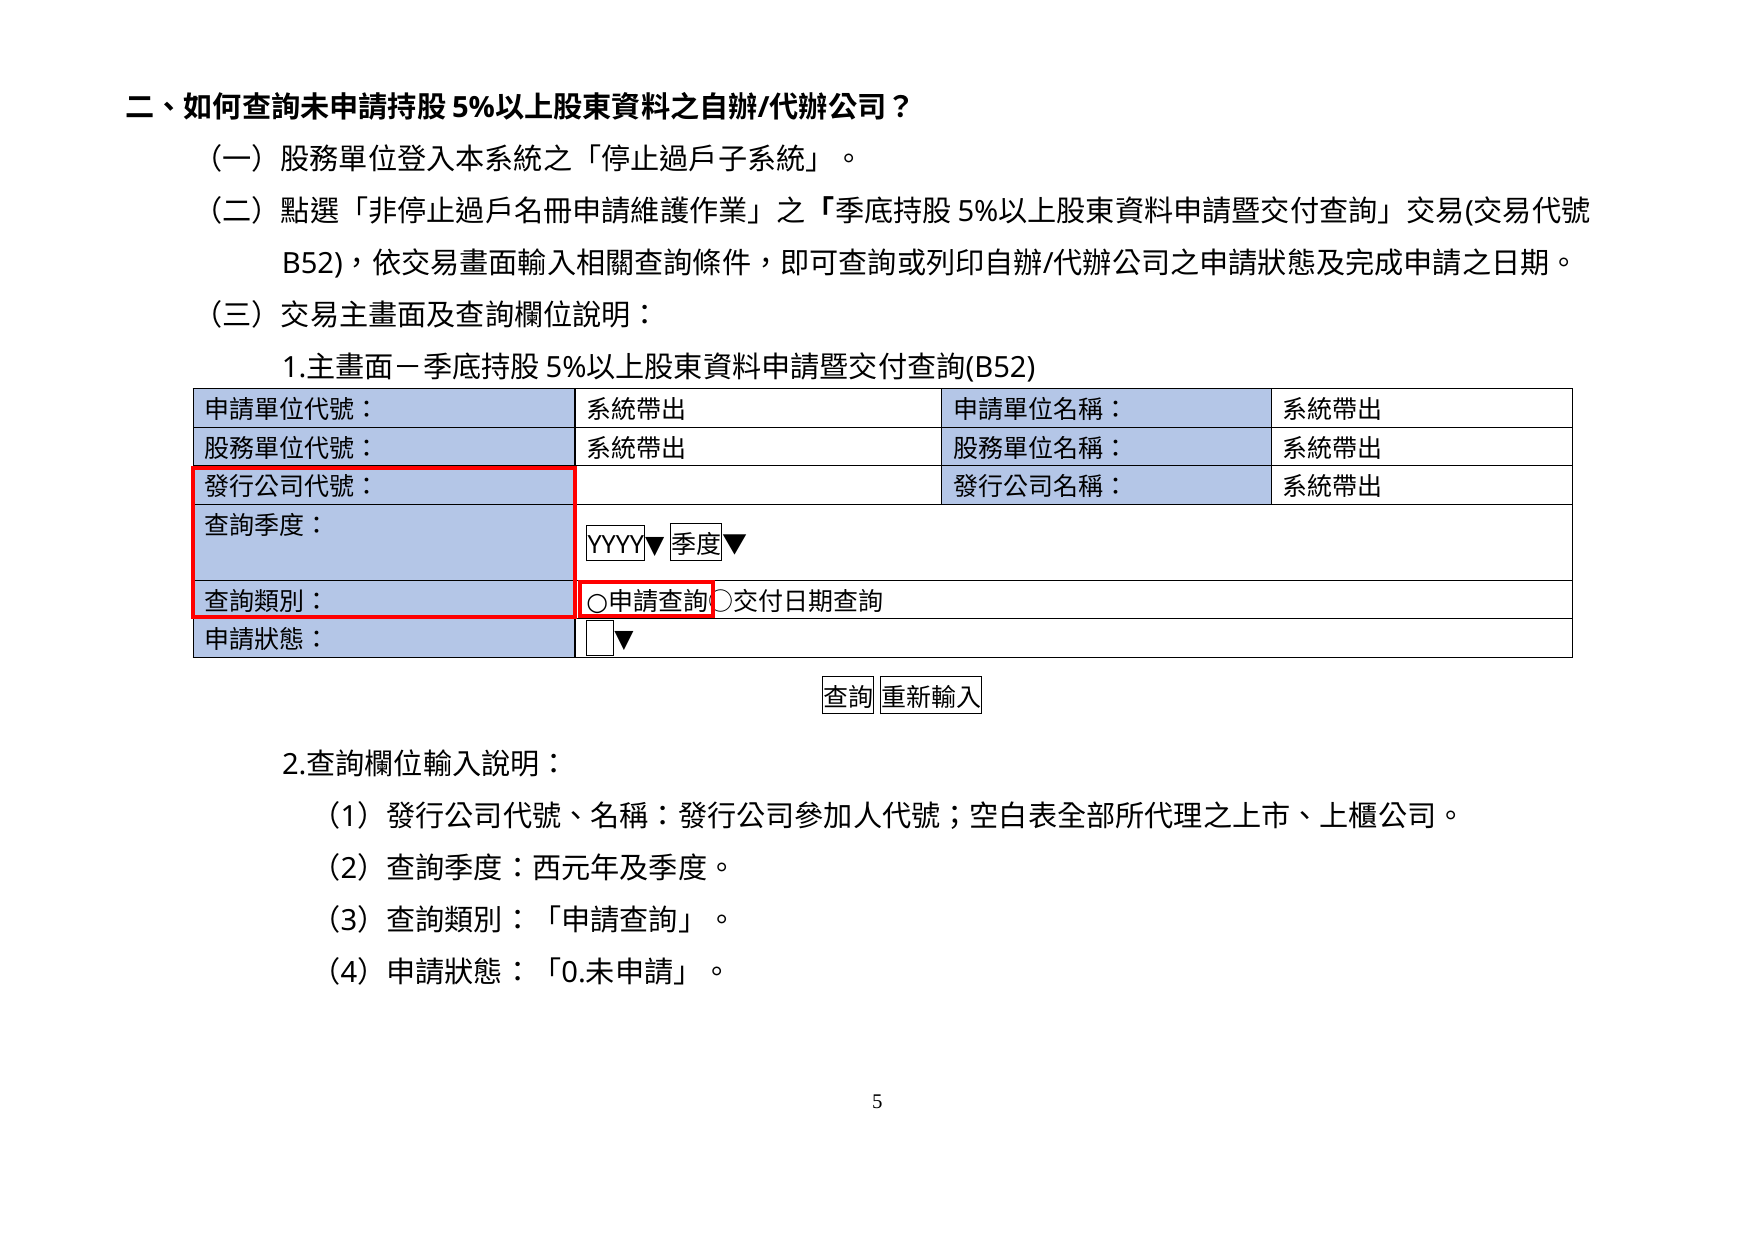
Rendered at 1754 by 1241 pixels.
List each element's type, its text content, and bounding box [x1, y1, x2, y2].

table_cell 查詢季度： [195, 505, 573, 580]
table_header 申請單位名稱： [942, 389, 1271, 427]
text （二）點選「非停止過戶名冊申請維護作業」之「季底持股5%以上股東資料申請暨交付查詢」交易(交易代號B52)，依交易畫面輸入相關查詢條件，即可查詢或列印自辦/代辦公司之申請狀態及完成申請之日期。 [193, 180, 1679, 284]
table_cell 查詢類別： [195, 581, 573, 615]
table_cell YYYY▼季度▼ [577, 505, 1572, 580]
text 二、如何查詢未申請持股5%以上股東資料之自辦/代辦公司？ [125, 76, 1679, 128]
table_cell 發行公司名稱： [942, 466, 1271, 504]
text （三）交易主畫面及查詢欄位說明： [193, 284, 1679, 336]
table_header 系統帶出 [1272, 389, 1572, 427]
table_cell ○申請查詢○交付日期查詢 [715, 581, 1572, 618]
text 2.查詢欄位輸入說明： [96, 733, 1679, 785]
table_cell 系統帶出 [1272, 466, 1572, 504]
text （4）申請狀態：「0.未申請」。 [237, 941, 1679, 993]
table_cell 申請狀態： [194, 619, 574, 657]
table_cell 股務單位名稱： [942, 428, 1271, 465]
text （1）發行公司代號、名稱：發行公司參加人代號；空白表全部所代理之上市、上櫃公司。 [237, 785, 1679, 837]
text （3）查詢類別：「申請查詢」。 [237, 889, 1679, 941]
table_cell ▼ [576, 619, 1572, 657]
table_cell 系統帶出 [576, 428, 941, 465]
table_cell 股務單位代號： [194, 428, 574, 465]
table_cell 系統帶出 [1272, 428, 1572, 465]
list 查詢 重新輸入 [125, 658, 1679, 733]
list 1.主畫面－季底持股5%以上股東資料申請暨交付查詢(B52) [125, 336, 1679, 388]
table_cell 發行公司代號： [195, 470, 573, 504]
table_cell ○申請查詢○交付日期查詢 [582, 584, 711, 614]
text （一）股務單位登入本系統之「停止過戶子系統」。 [75, 128, 1679, 180]
text （2）查詢季度：西元年及季度。 [237, 837, 1679, 889]
table_header 系統帶出 [576, 389, 941, 427]
table_header 申請單位代號： [194, 389, 574, 427]
table_cell [577, 466, 941, 504]
